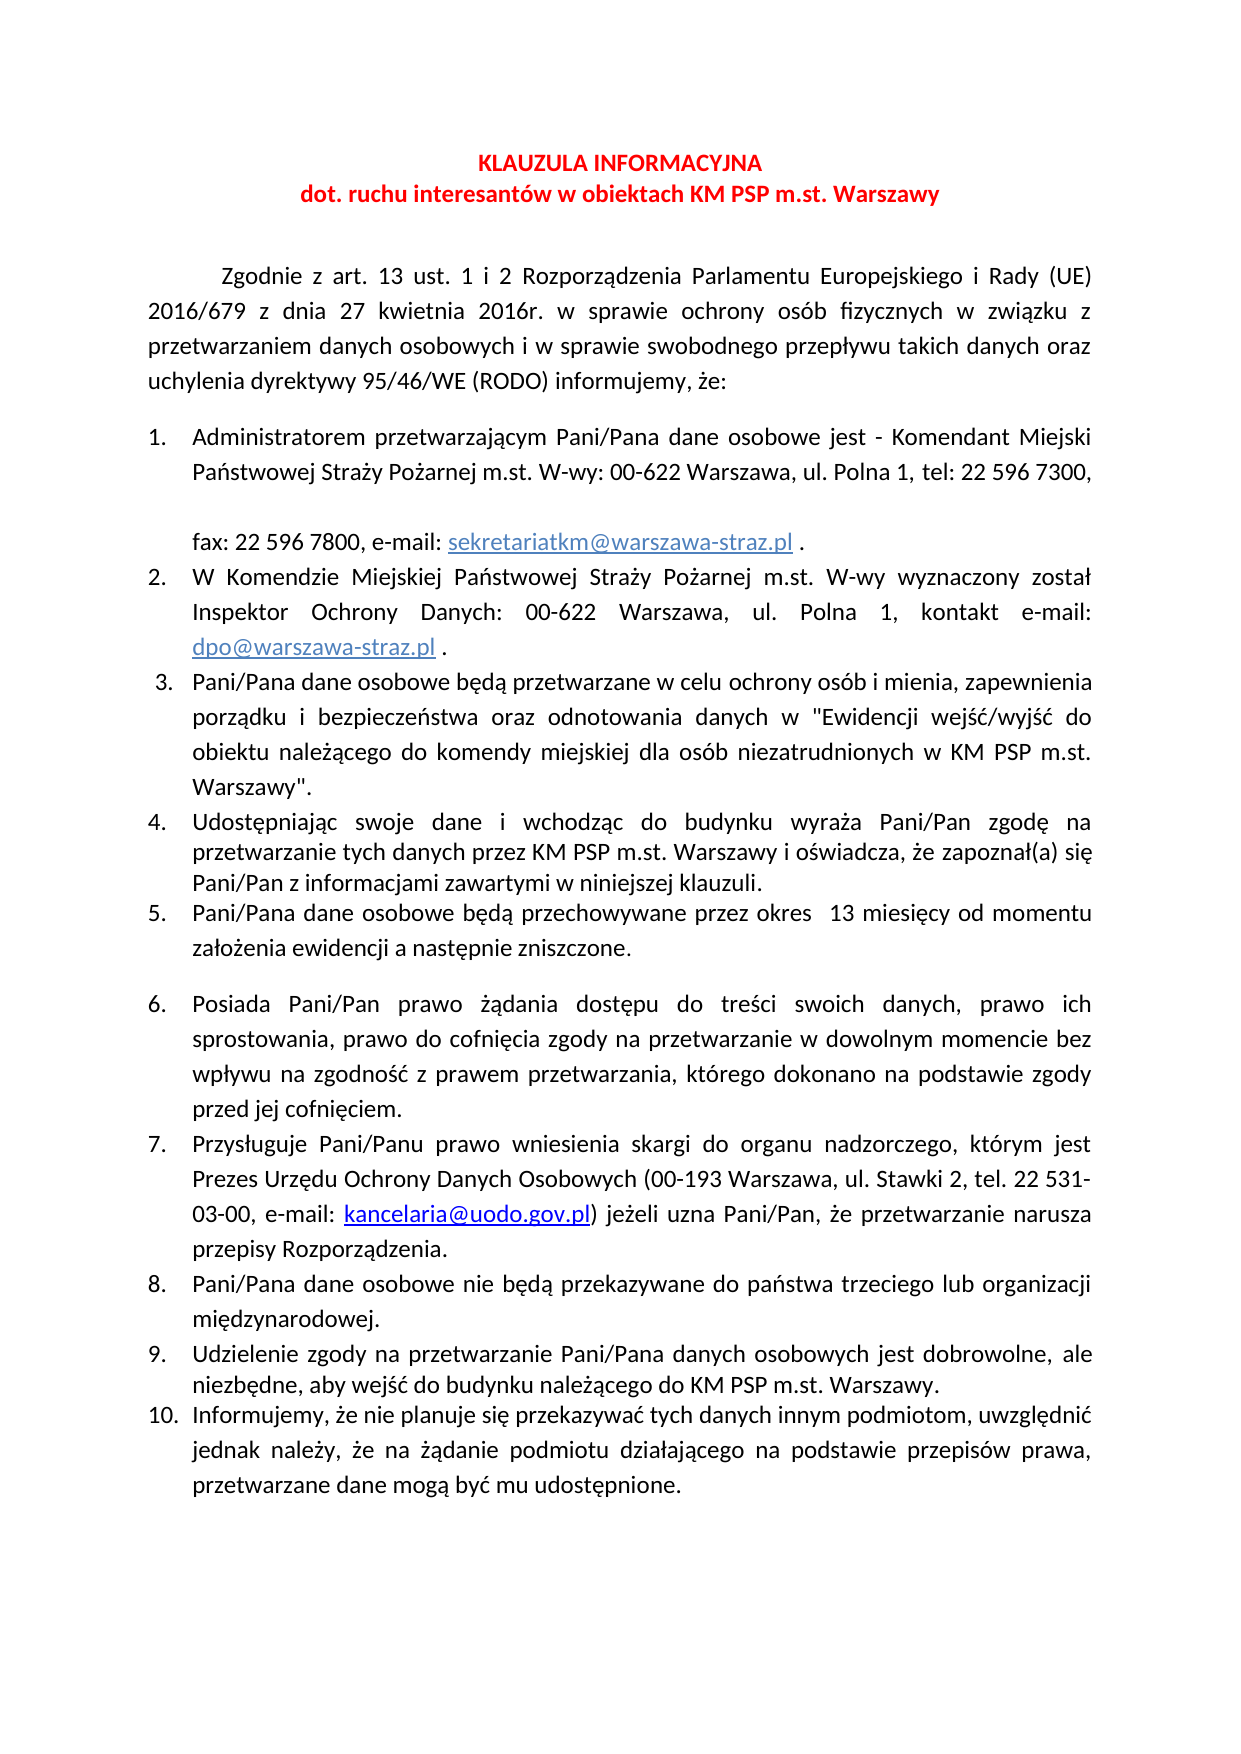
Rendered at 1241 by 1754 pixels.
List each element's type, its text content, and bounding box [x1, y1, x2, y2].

list Posiada Pani/Pan prawo żądania dostępu do treści swoich danych, prawo ich sprostowania, prawo do cofnięcia zgody na przetwarzanie w dowolnym momencie bez wpływu na zgodność z prawem przetwarzania, którego dokonano na podstawie zgody przed jej cofnięciem. [148, 988, 1093, 1124]
list Informujemy, że nie planuje się przekazywać tych danych innym podmiotom, uwzględnić jednak należy, że na żądanie podmiotu działającego na podstawie przepisów prawa, przetwarzane dane mogą być mu udostępnione. [148, 1399, 1093, 1500]
list Pani/Pana dane osobowe będą przetwarzane w celu ochrony osób i mienia, zapewnienia porządku i bezpieczeństwa oraz odnotowania danych w "Ewidencji wejść/wyjść do obiektu należącego do komendy miejskiej dla osób niezatrudnionych w KM PSP m.st. Warszawy". [154, 666, 1093, 801]
list Udzielenie zgody na przetwarzanie Pani/Pana danych osobowych jest dobrowolne, ale niezbędne, aby wejść do budynku należącego do KM PSP m.st. Warszawy. [148, 1338, 1093, 1399]
list Pani/Pana dane osobowe będą przechowywane przez okres 13 miesięcy od momentu założenia ewidencji a następnie zniszczone. [148, 897, 1093, 963]
list W Komendzie Miejskiej Państwowej Straży Pożarnej m.st. W-wy wyznaczony został Inspektor Ochrony Danych: 00-622 Warszawa, ul. Polna 1, kontakt e-mail: dpo@warszawa-straz.pl . [148, 561, 1093, 661]
list Udostępniając swoje dane i wchodząc do budynku wyraża Pani/Pan zgodę na przetwarzanie tych danych przez KM PSP m.st. Warszawy i oświadcza, że zapoznał(a) się Pani/Pan z informacjami zawartymi w niniejszej klauzuli. [148, 806, 1093, 897]
text Zgodnie z art. 13 ust. 1 i 2 Rozporządzenia Parlamentu Europejskiego i Rady (UE) 2016/679 z dnia 27 kwietnia 2016r. w sprawie ochrony osób fizycznych w związku z przetwarzaniem danych osobowych i w sprawie swobodnego przepływu takich danych oraz uchylenia dyrektywy 95/46/WE (RODO) informujemy, że: [148, 260, 1093, 396]
list Pani/Pana dane osobowe nie będą przekazywane do państwa trzeciego lub organizacji międzynarodowej. [148, 1268, 1093, 1334]
list Przysługuje Pani/Panu prawo wniesienia skargi do organu nadzorczego, którym jest Prezes Urzędu Ochrony Danych Osobowych (00-193 Warszawa, ul. Stawki 2, tel. 22 531-03-00, e-mail: kancelaria@uodo.gov.pl) jeżeli uzna Pani/Pan, że przetwarzanie narusza przepisy Rozporządzenia. [148, 1128, 1093, 1264]
text KLAUZULA INFORMACYJNA [148, 148, 1093, 178]
list Administratorem przetwarzającym Pani/Pana dane osobowe jest - Komendant Miejski Państwowej Straży Pożarnej m.st. W-wy: 00-622 Warszawa, ul. Polna 1, tel: 22 596 7300, fax: 22 596 7800, e-mail: sekretariatkm@warszawa-straz.pl . [148, 421, 1093, 556]
text dot. ruchu interesantów w obiektach KM PSP m.st. Warszawy [148, 178, 1093, 209]
